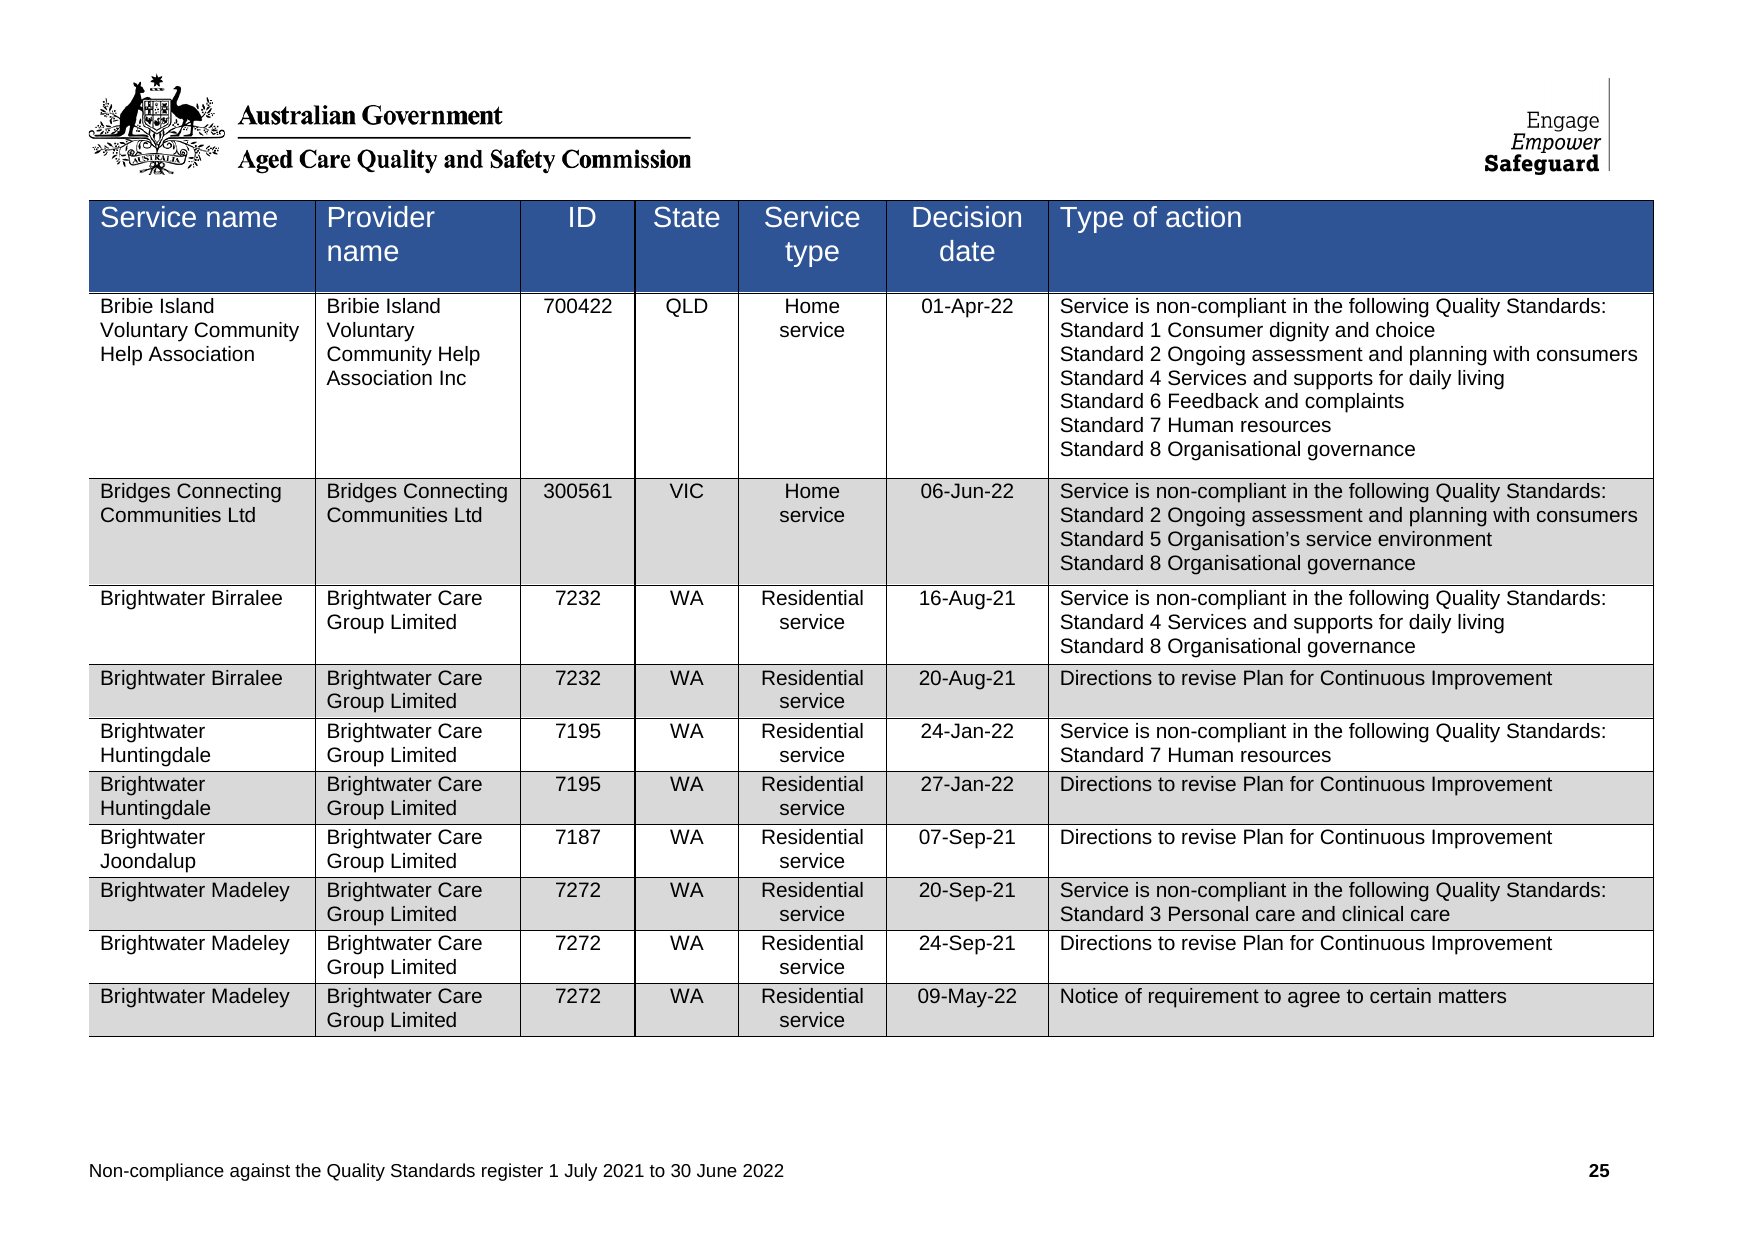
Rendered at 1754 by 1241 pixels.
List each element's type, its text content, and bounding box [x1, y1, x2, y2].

table_cell WA [636, 825, 738, 877]
table_cell Brightwater Care Group Limited [316, 719, 520, 771]
table_cell QLD [636, 294, 738, 478]
table_cell WA [636, 931, 738, 983]
picture [88, 73, 691, 175]
table_cell Residential service [739, 984, 886, 1036]
table_cell 24-Jan-22 [887, 719, 1048, 771]
table_header Service name [89, 201, 315, 292]
table_cell Brightwater Care Group Limited [316, 586, 520, 664]
table_cell 20-Sep-21 [887, 878, 1048, 930]
table_cell 16-Aug-21 [887, 586, 1048, 664]
table_cell Service is non-compliant in the following Quality Standards: Standard 4 Services and supports for daily living Standard 8 Organisational governance [1049, 586, 1653, 664]
table_cell Brightwater Madeley [89, 878, 315, 930]
table_cell 7272 [521, 878, 634, 930]
table_cell 7272 [521, 931, 634, 983]
table_cell 07-Sep-21 [887, 825, 1048, 877]
table_cell Brightwater Care Group Limited [316, 825, 520, 877]
table_cell WA [636, 586, 738, 664]
table_cell Brightwater Care Group Limited [316, 665, 520, 717]
table_cell WA [636, 665, 738, 717]
table_cell Residential service [739, 931, 886, 983]
table_cell 7195 [521, 719, 634, 771]
table_cell 7232 [521, 665, 634, 717]
table_cell 27-Jan-22 [887, 772, 1048, 824]
table_cell Directions to revise Plan for Continuous Improvement [1049, 772, 1653, 824]
table_cell Brightwater Joondalup [89, 825, 315, 877]
table_cell Brightwater Madeley [89, 984, 315, 1036]
table_cell Brightwater Care Group Limited [316, 931, 520, 983]
table_cell Residential service [739, 719, 886, 771]
table_cell Brightwater Birralee [89, 665, 315, 717]
table_cell Bridges Connecting Communities Ltd [316, 479, 520, 584]
picture [1485, 78, 1610, 175]
table_cell WA [636, 719, 738, 771]
table_cell 7232 [521, 586, 634, 664]
table_cell Directions to revise Plan for Continuous Improvement [1049, 825, 1653, 877]
table_cell Brightwater Care Group Limited [316, 984, 520, 1036]
table_cell Residential service [739, 586, 886, 664]
table_cell Service is non-compliant in the following Quality Standards: Standard 7 Human resources [1049, 719, 1653, 771]
table_cell 09-May-22 [887, 984, 1048, 1036]
table_cell 7187 [521, 825, 634, 877]
table_cell 700422 [521, 294, 634, 478]
table_cell 24-Sep-21 [887, 931, 1048, 983]
table_cell Residential service [739, 772, 886, 824]
table_cell WA [636, 878, 738, 930]
table_cell Brightwater Care Group Limited [316, 878, 520, 930]
table_cell 7272 [521, 984, 634, 1036]
table_cell Home service [739, 479, 886, 584]
table_header Provider name [316, 201, 520, 292]
table_cell Service is non-compliant in the following Quality Standards: Standard 2 Ongoing assessment and planning with consumers Standard 5 Organisation’s service environment Standard 8 Organisational governance [1049, 479, 1653, 584]
table_cell Residential service [739, 825, 886, 877]
table_header Decision date [887, 201, 1048, 292]
table_cell WA [636, 772, 738, 824]
table_cell Brightwater Madeley [89, 931, 315, 983]
table_cell Brightwater Huntingdale [89, 719, 315, 771]
table_cell Bribie Island Voluntary Community Help Association Inc [316, 294, 520, 478]
table_cell Brightwater Huntingdale [89, 772, 315, 824]
table_cell Service is non-compliant in the following Quality Standards: Standard 3 Personal care and clinical care [1049, 878, 1653, 930]
table_cell 300561 [521, 479, 634, 584]
table_cell Notice of requirement to agree to certain matters [1049, 984, 1653, 1036]
table_cell Service is non-compliant in the following Quality Standards: Standard 1 Consumer dignity and choice Standard 2 Ongoing assessment and planning with consumers Standard 4 Services and supports for daily living Standard 6 Feedback and complaints Standard 7 Human resources Standard 8 Organisational governance [1049, 294, 1653, 478]
table_cell Home service [739, 294, 886, 478]
table_cell Bribie Island Voluntary Community Help Association [89, 294, 315, 478]
table_cell Directions to revise Plan for Continuous Improvement [1049, 931, 1653, 983]
table_header ID [521, 201, 634, 292]
table_header Service type [739, 201, 886, 292]
table_cell Directions to revise Plan for Continuous Improvement [1049, 665, 1653, 717]
table_cell Residential service [739, 878, 886, 930]
table_cell 7195 [521, 772, 634, 824]
table_cell 06-Jun-22 [887, 479, 1048, 584]
table_cell Residential service [739, 665, 886, 717]
table_cell 20-Aug-21 [887, 665, 1048, 717]
table_cell VIC [636, 479, 738, 584]
table_cell Brightwater Care Group Limited [316, 772, 520, 824]
table_header State [636, 201, 738, 292]
table_header Type of action [1049, 201, 1653, 292]
table_cell WA [636, 984, 738, 1036]
table_cell 01-Apr-22 [887, 294, 1048, 478]
table_cell Brightwater Birralee [89, 586, 315, 664]
table_cell Bridges Connecting Communities Ltd [89, 479, 315, 584]
